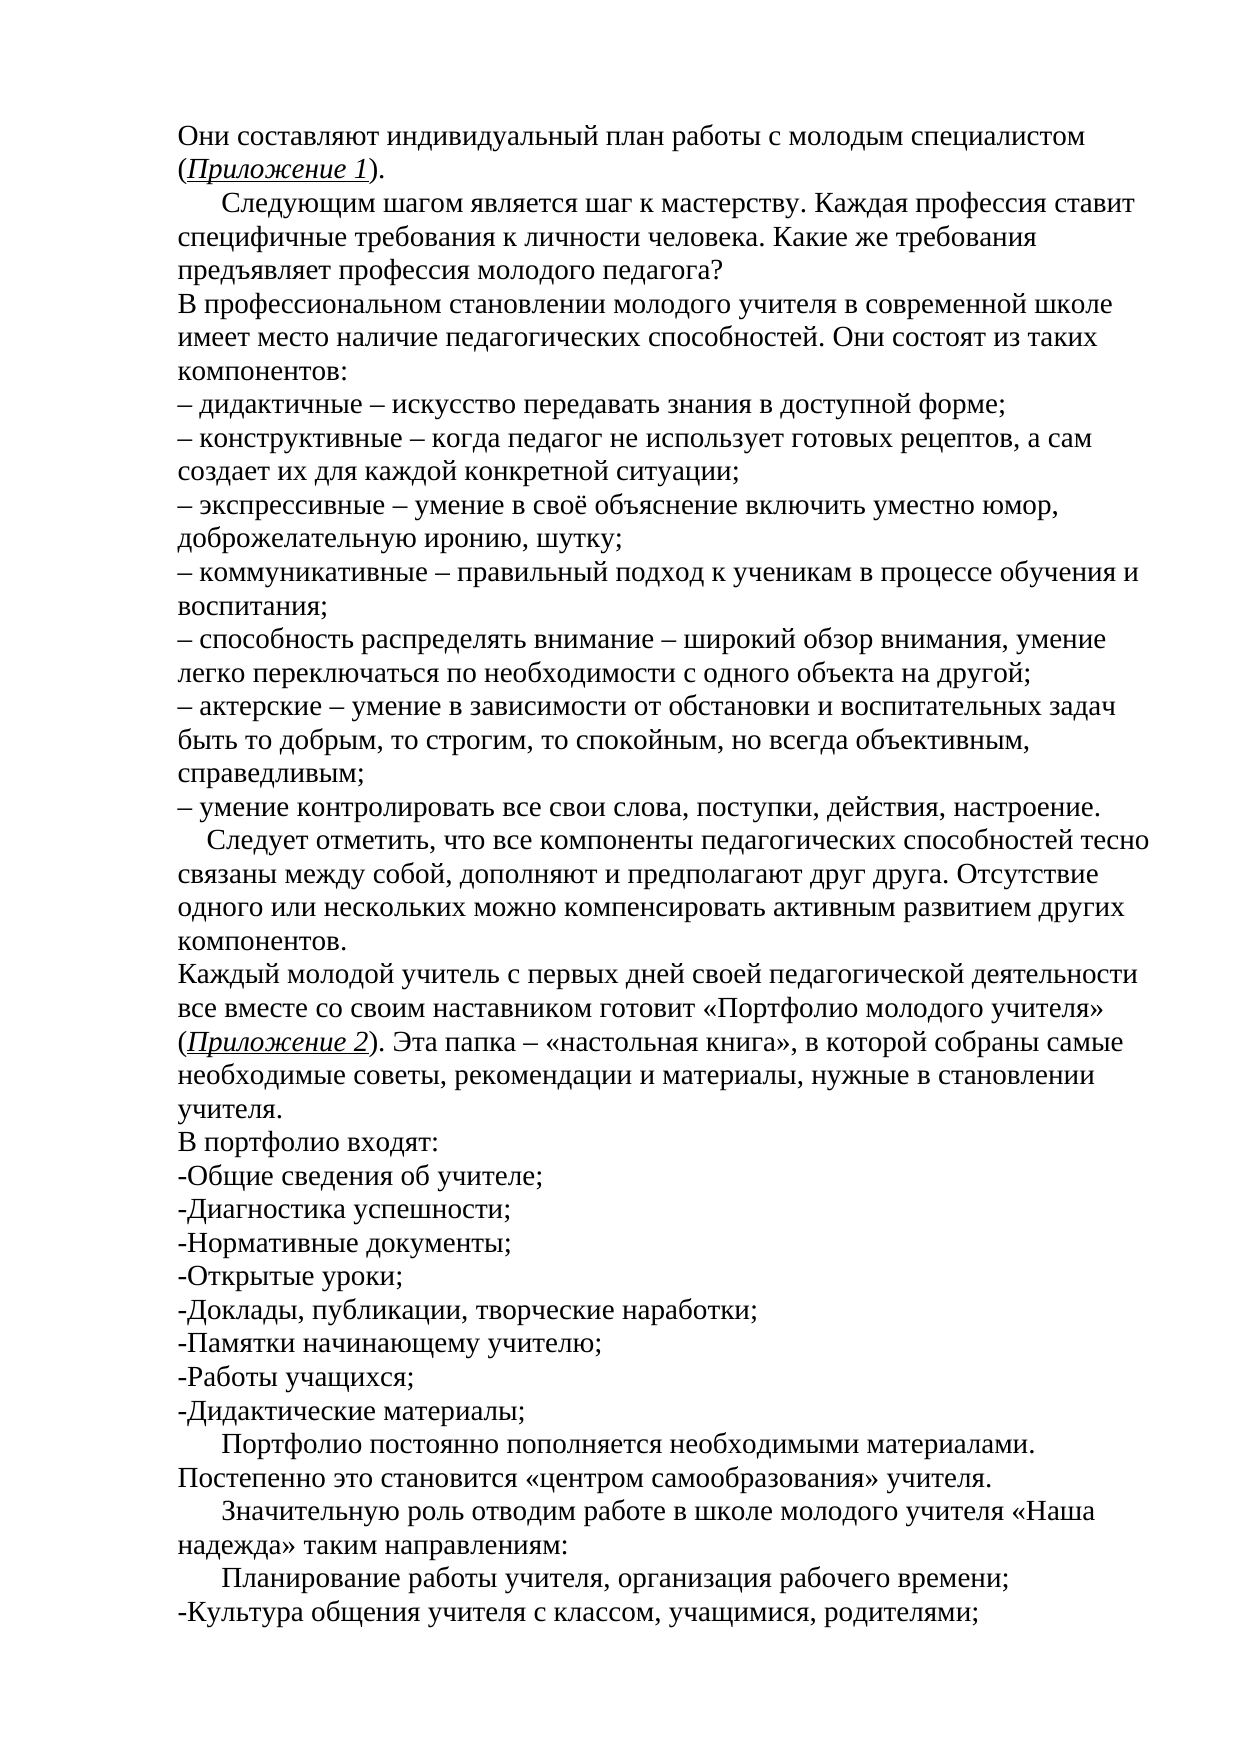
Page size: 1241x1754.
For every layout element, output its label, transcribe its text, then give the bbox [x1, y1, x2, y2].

text В профессиональном становлении молодого учителя в современной школе имеет место наличие педагогических способностей. Они состоят из таких компонентов: [177, 286, 1152, 386]
text Портфолио постоянно пополняется необходимыми материалами. Постепенно это становится «центром самообразования» учителя. [177, 1426, 1152, 1493]
text -Работы учащихся; [177, 1359, 1152, 1393]
text – дидактичные – искусство передавать знания в доступной форме; – конструктивные – когда педагог не использует готовых рецептов, а сам создает их для каждой конкретной ситуации; – экспрессивные – умение в своё объяснение включить уместно юмор, доброжелательную иронию, шутку; – коммуникативные – правильный подход к ученикам в процессе обучения и воспитания; – способность распределять внимание – широкий обзор внимания, умение легко переключаться по необходимости с одного объекта на другой; – актерские – умение в зависимости от обстановки и воспитательных задач быть то добрым, то строгим, то спокойным, но всегда объективным, справедливым; – умение контролировать все свои слова, поступки, действия, настроение. [177, 386, 1152, 822]
text -Открытые уроки; [177, 1258, 1152, 1292]
text Каждый молодой учитель с первых дней своей педагогической деятельности все вместе со своим наставником готовит «Портфолио молодого учителя» (Приложение 2). Эта папка – «настольная книга», в которой собраны самые необходимые советы, рекомендации и материалы, нужные в становлении учителя. [177, 957, 1152, 1124]
text -Диагностика успешности; [177, 1191, 1152, 1225]
text В портфолио входят: [177, 1124, 1152, 1158]
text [177, 118, 1152, 185]
text -Культура общения учителя с классом, учащимися, родителями; [177, 1594, 1152, 1627]
text Следует отметить, что все компоненты педагогических способностей тесно связаны между собой, дополняют и предполагают друг друга. Отсутствие одного или нескольких можно компенсировать активным развитием других компонентов. [177, 822, 1152, 957]
text -Нормативные документы; [177, 1225, 1152, 1258]
text Планирование работы учителя, организация рабочего времени; [177, 1560, 1152, 1594]
text -Памятки начинающему учителю; [177, 1326, 1152, 1359]
text Значительную роль отводим работе в школе молодого учителя «Наша надежда» таким направлениям: [177, 1493, 1152, 1560]
text Следующим шагом является шаг к мастерству. Каждая профессия ставит специфичные требования к личности человека. Какие же требования предъявляет профессия молодого педагога? [177, 185, 1152, 286]
text -Доклады, публикации, творческие наработки; [177, 1292, 1152, 1326]
text -Общие сведения об учителе; [177, 1158, 1152, 1191]
text -Дидактические материалы; [177, 1393, 1152, 1426]
